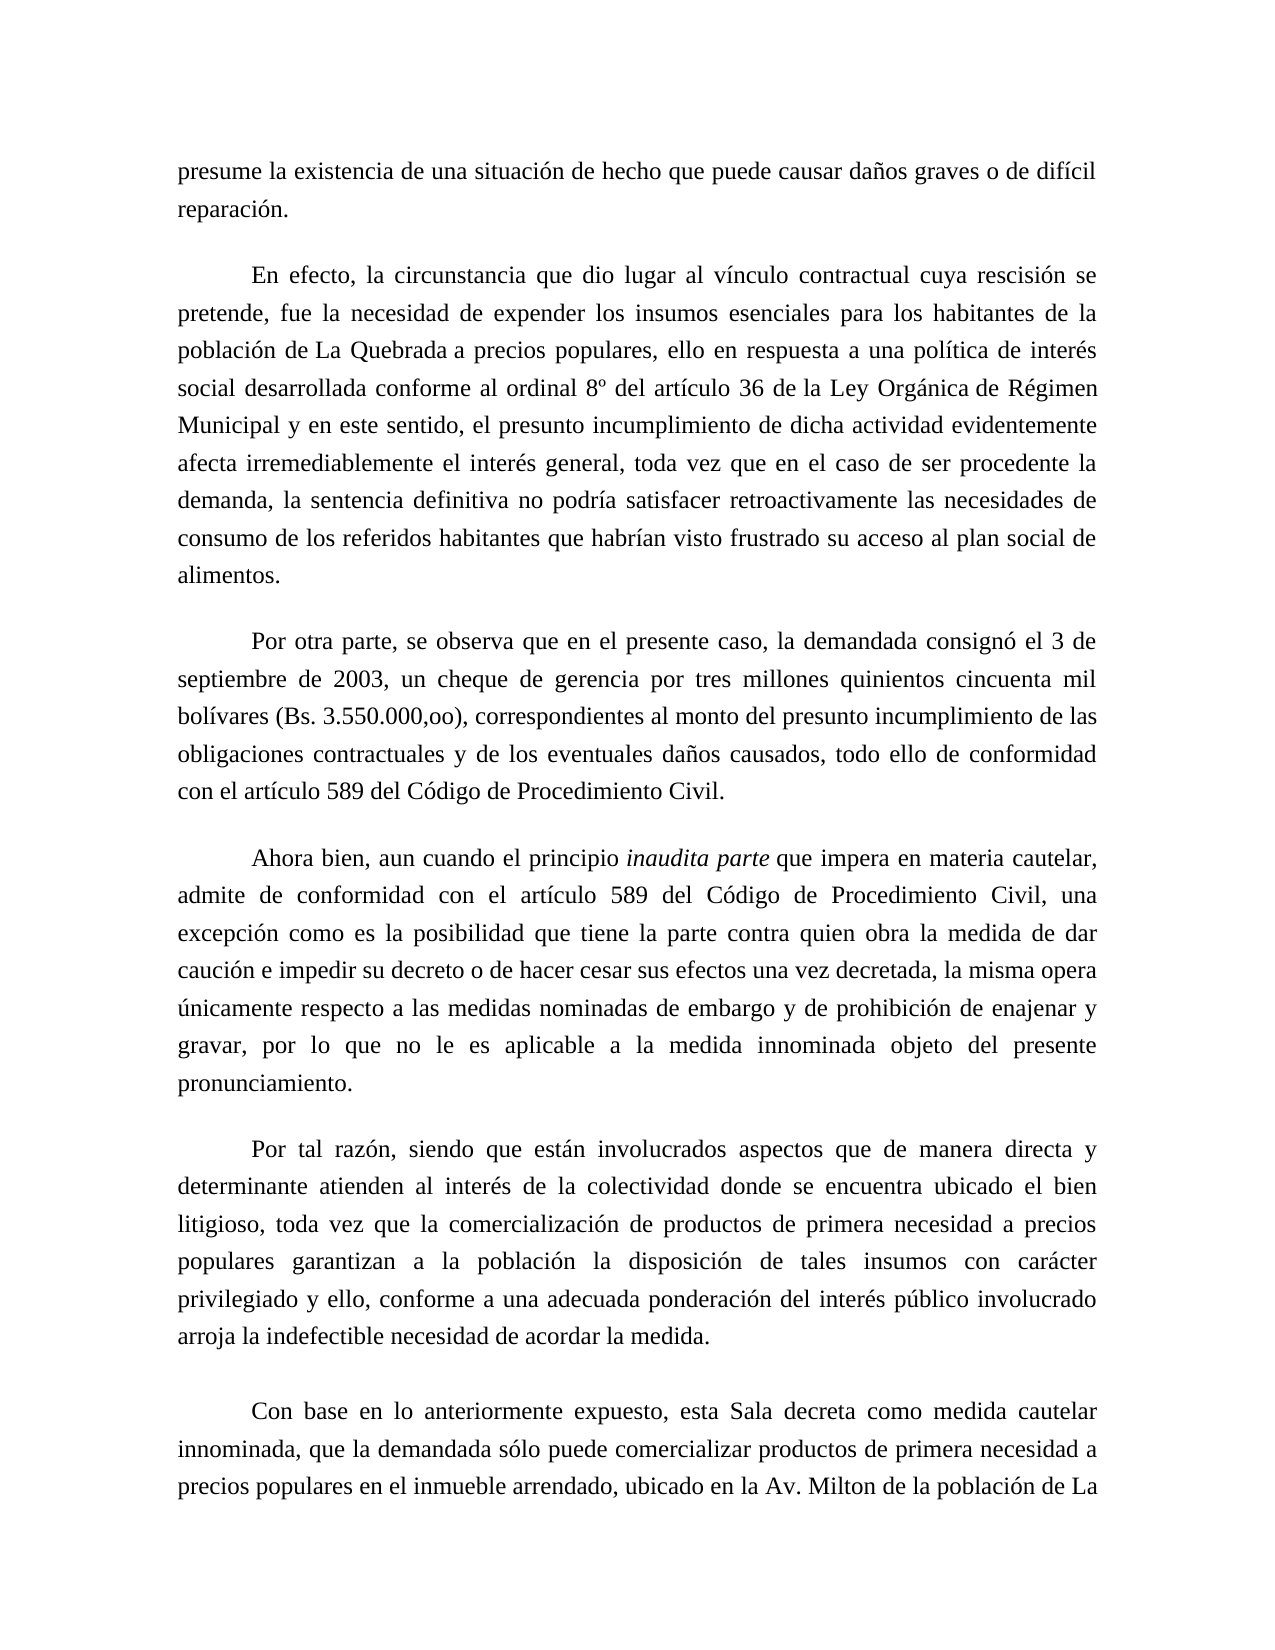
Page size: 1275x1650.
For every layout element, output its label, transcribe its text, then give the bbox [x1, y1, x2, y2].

text Ahora bien, aun cuando el principio inaudita parte que impera en materia cautelar, admite de conformidad con el artículo 589 del Código de Procedimiento Civil, una excepción como es la posibilidad que tiene la parte contra quien obra la medida de dar caución e impedir su decreto o de hacer cesar sus efectos una vez decretada, la misma opera únicamente respecto a las medidas nominadas de embargo y de prohibición de enajenar y gravar, por lo que no le es aplicable a la medida innominada objeto del presente pronunciamiento. [177, 834, 1098, 1096]
text Por tal razón, siendo que están involucrados aspectos que de manera directa y determinante atienden al interés de la colectividad donde se encuentra ubicado el bien litigioso, toda vez que la comercialización de productos de primera necesidad a precios populares garantizan a la población la disposición de tales insumos con carácter privilegiado y ello, conforme a una adecuada ponderación del interés público involucrado arroja la indefectible necesidad de acordar la medida. [177, 1125, 1098, 1350]
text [177, 1388, 1098, 1500]
text En efecto, la circunstancia que dio lugar al vínculo contractual cuya rescisión se pretende, fue la necesidad de expender los insumos esenciales para los habitantes de la población de La Quebrada a precios populares, ello en respuesta a una política de interés social desarrollada conforme al ordinal 8º del artículo 36 de la Ley Orgánica de Régimen Municipal y en este sentido, el presunto incumplimiento de dicha actividad evidentemente afecta irremediablemente el interés general, toda vez que en el caso de ser procedente la demanda, la sentencia definitiva no podría satisfacer retroactivamente las necesidades de consumo de los referidos habitantes que habrían visto frustrado su acceso al plan social de alimentos. [177, 251, 1098, 589]
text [177, 148, 1098, 223]
text Por otra parte, se observa que en el presente caso, la demandada consignó el 3 de septiembre de 2003, un cheque de gerencia por tres millones quinientos cincuenta mil bolívares (Bs. 3.550.000,oo), correspondientes al monto del presunto incumplimiento de las obligaciones contractuales y de los eventuales daños causados, todo ello de conformidad con el artículo 589 del Código de Procedimiento Civil. [177, 618, 1098, 805]
